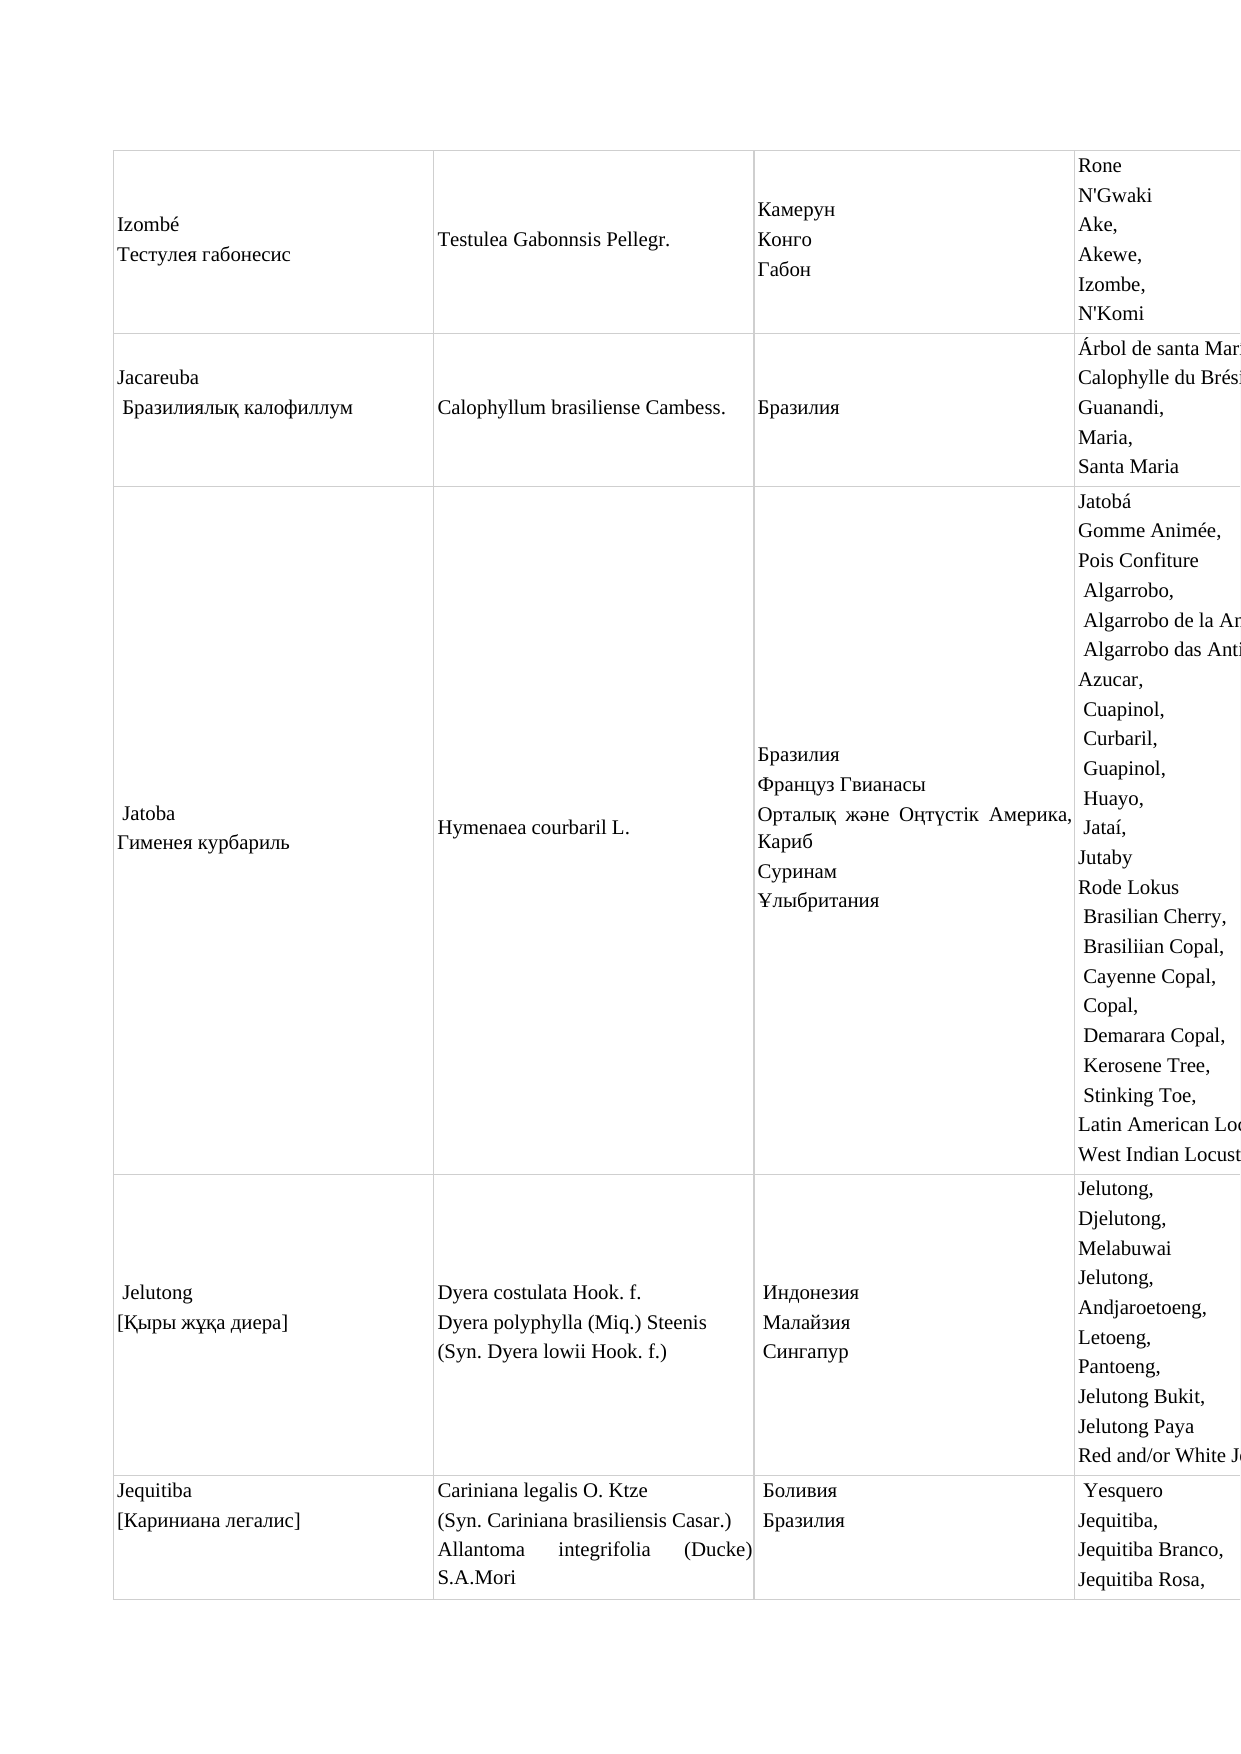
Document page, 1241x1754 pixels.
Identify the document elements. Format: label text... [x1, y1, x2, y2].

table_cell Jatobá Gomme Animée, Pois Confiture Algarrobo, Algarrobo de la Antillas, Algarrobo das Antilhas, Azucar, Cuapinol, Curbaril, Guapinol, Huayo, Jataí, Jutaby Rode Lokus Brasilian Cherry, Brasiliian Copal, Cayenne Copal, Copal, Demarara Copal, Kerosene Tree, Stinking Toe, Latin American Locust, West Indian Locust [1075, 487, 1240, 1173]
table_cell Hymenaea courbaril L. [434, 487, 753, 1173]
table_cell Izombé Тестулея габонесис [114, 151, 433, 333]
table_cell Testulea Gabonnsis Pellegr. [434, 151, 753, 333]
table_cell Calophyllum brasiliense Cambess. [434, 334, 753, 486]
table_cell Камерун Конго Габон [755, 151, 1074, 333]
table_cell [434, 1476, 753, 1598]
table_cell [114, 1476, 433, 1598]
table_cell Jatoba Гименея курбариль [114, 487, 433, 1173]
table_cell Jelutong, Djelutong, Melabuwai Jelutong, Andjaroetoeng, Letoeng, Pantoeng, Jelutong Bukit, Jelutong Paya Red and/or White Jelutong [1075, 1175, 1240, 1475]
table_cell Индонезия Малайзия Сингапур [755, 1175, 1074, 1475]
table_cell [1075, 1476, 1240, 1598]
table_cell Jelutong [Қыры жұқа диера] [114, 1175, 433, 1475]
table_cell Jacareuba Бразилиялық калофиллум [114, 334, 433, 486]
table_cell Бразилия [755, 334, 1074, 486]
table_cell Rone N'Gwaki Ake, Akewe, Izombe, N'Komi [1075, 151, 1240, 333]
table_cell Dyera costulata Hook. f. Dyera polyphylla (Miq.) Steenis (Syn. Dyera lowii Hook. f.) [434, 1175, 753, 1475]
table_cell Бразилия Француз Гвианасы Орталық және Оңтүстік Америка, Кариб Суринам Ұлыбритания [755, 487, 1074, 1173]
table_cell Боливия Бразилия [755, 1476, 1074, 1598]
table_cell Árbol de santa María, Calophylle du Brésil, Guanandi, Maria, Santa Maria [1075, 334, 1240, 486]
